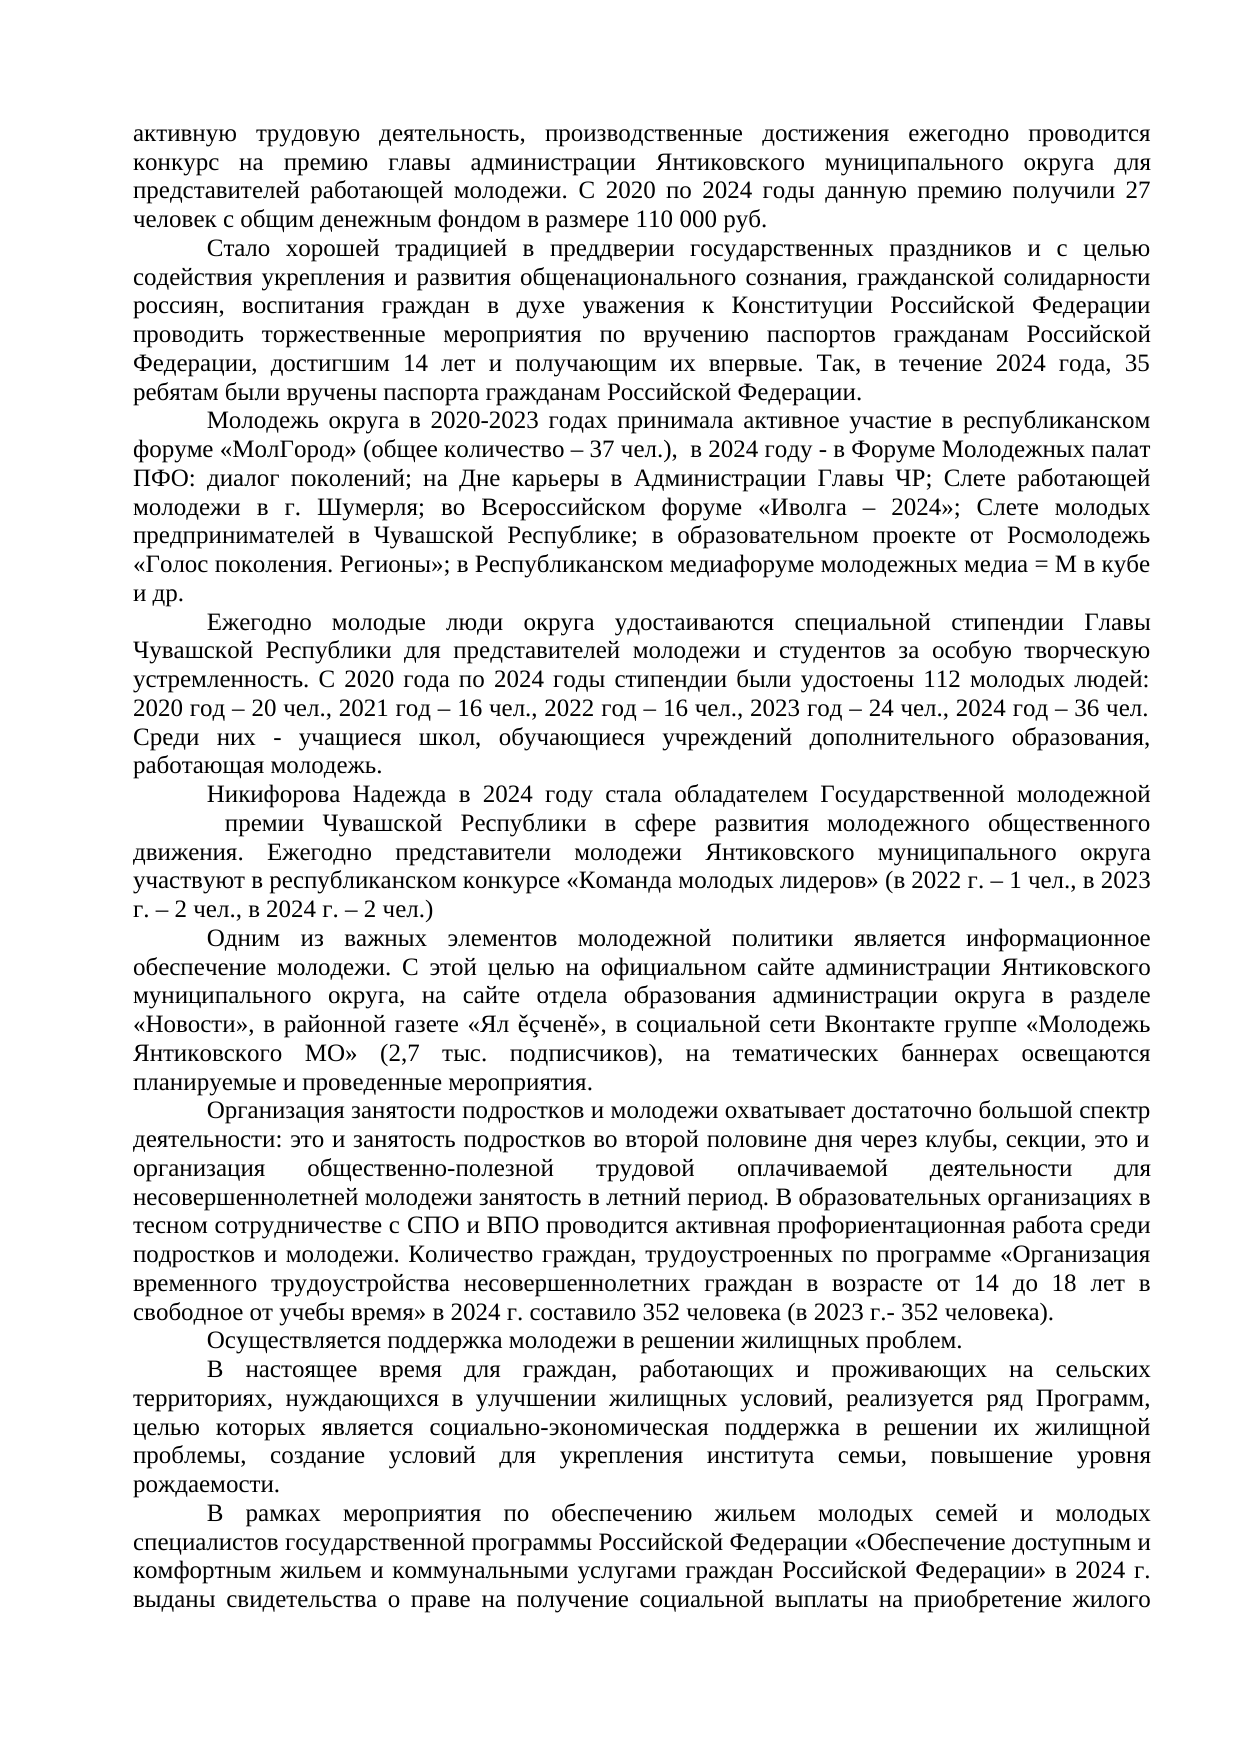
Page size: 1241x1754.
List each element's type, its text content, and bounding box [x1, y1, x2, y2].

text Стало хорошей традицией в преддверии государственных праздников и с целью содействия укрепления и развития общенационального сознания, гражданской солидарности россиян, воспитания граждан в духе уважения к Конституции Российской Федерации проводить торжественные мероприятия по вручению паспортов гражданам Российской Федерации, достигшим 14 лет и получающим их впервые. Так, в течение 2024 года, 35 ребятам были вручены паспорта гражданам Российской Федерации. [133, 233, 1152, 406]
text Одним из важных элементов молодежной политики является информационное обеспечение молодежи. С этой целью на официальном сайте администрации Янтиковского муниципального округа, на сайте отдела образования администрации округа в разделе «Новости», в районной газете «Ял ěçченě», в социальной сети Вконтакте группе «Молодежь Янтиковского МО» (2,7 тыс. подписчиков), на тематических баннерах освещаются планируемые и проведенные мероприятия. [133, 923, 1152, 1096]
text Никифорова Надежда в 2024 году стала обладателем Государственной молодежной премии Чувашской Республики в сфере развития молодежного общественного движения. Ежегодно представители молодежи Янтиковского муниципального округа участвуют в республиканском конкурсе «Команда молодых лидеров» (в 2022 г. – 1 чел., в 2023 г. – 2 чел., в 2024 г. – 2 чел.) [133, 779, 1152, 923]
text В настоящее время для граждан, работающих и проживающих на сельских территориях, нуждающихся в улучшении жилищных условий, реализуется ряд Программ, целью которых является социально-экономическая поддержка в решении их жилищной проблемы, создание условий для укрепления института семьи, повышение уровня рождаемости. [133, 1354, 1152, 1498]
text Организация занятости подростков и молодежи охватывает достаточно большой спектр деятельности: это и занятость подростков во второй половине дня через клубы, секции, это и организация общественно-полезной трудовой оплачиваемой деятельности для несовершеннолетней молодежи занятость в летний период. В образовательных организациях в тесном сотрудничестве с СПО и ВПО проводится активная профориентационная работа среди подростков и молодежи. Количество граждан, трудоустроенных по программе «Организация временного трудоустройства несовершеннолетних граждан в возрасте от 14 до 18 лет в свободное от учебы время» в 2024 г. составило 352 человека (в 2023 г.- 352 человека). [133, 1096, 1152, 1326]
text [133, 1498, 1152, 1613]
text Осуществляется поддержка молодежи в решении жилищных проблем. [133, 1326, 1152, 1354]
text Ежегодно молодые люди округа удостаиваются специальной стипендии Главы Чувашской Республики для представителей молодежи и студентов за особую творческую устремленность. С 2020 года по 2024 годы стипендии были удостоены 112 молодых людей: 2020 год – 20 чел., 2021 год – 16 чел., 2022 год – 16 чел., 2023 год – 24 чел., 2024 год – 36 чел. Среди них - учащиеся школ, обучающиеся учреждений дополнительного образования, работающая молодежь. [133, 607, 1152, 779]
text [133, 118, 1152, 233]
text Молодежь округа в 2020-2023 годах принимала активное участие в республиканском форуме «МолГород» (общее количество – 37 чел.), в 2024 году - в Форуме Молодежных палат ПФО: диалог поколений; на Дне карьеры в Администрации Главы ЧР; Слете работающей молодежи в г. Шумерля; во Всероссийском форуме «Иволга – 2024»; Слете молодых предпринимателей в Чувашской Республике; в образовательном проекте от Росмолодежь «Голос поколения. Регионы»; в Республиканском медиафоруме молодежных медиа = М в кубе и др. [133, 406, 1152, 607]
